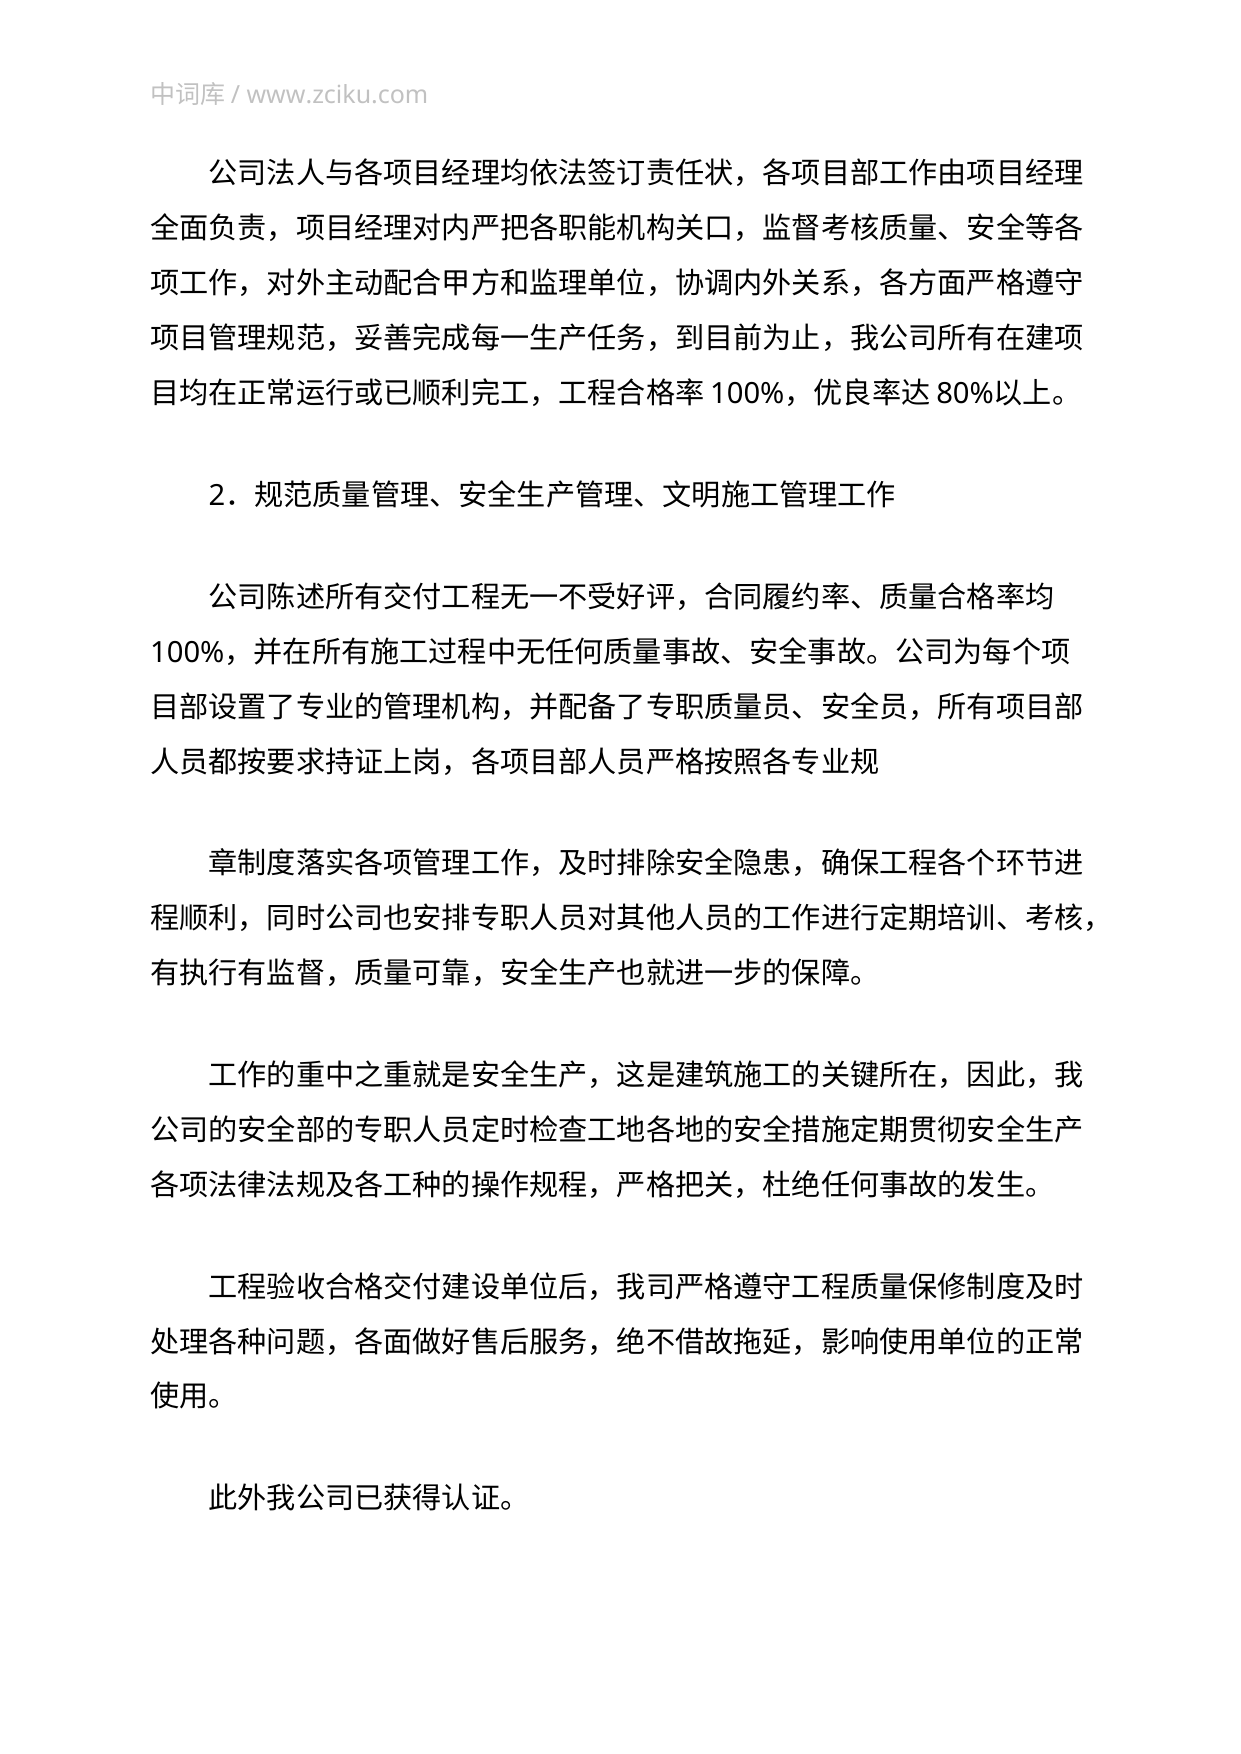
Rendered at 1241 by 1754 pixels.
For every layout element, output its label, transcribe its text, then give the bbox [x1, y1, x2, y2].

text 公司法人与各项目经理均依法签订责任状，各项目部工作由项目经理全面负责，项目经理对内严把各职能机构关口，监督考核质量、安全等各项工作，对外主动配合甲方和监理单位，协调内外关系，各方面严格遵守项目管理规范，妥善完成每一生产任务，到目前为止，我公司所有在建项目均在正常运行或已顺利完工，工程合格率100%，优良率达80%以上。 [150, 150, 1090, 412]
text 章制度落实各项管理工作，及时排除安全隐患，确保工程各个环节进程顺利，同时公司也安排专职人员对其他人员的工作进行定期培训、考核，有执行有监督，质量可靠，安全生产也就进一步的保障。 [150, 840, 1090, 992]
text 此外我公司已获得认证。 [150, 1475, 1090, 1517]
text 2．规范质量管理、安全生产管理、文明施工管理工作 [150, 472, 1090, 514]
text 工作的重中之重就是安全生产，这是建筑施工的关键所在，因此，我公司的安全部的专职人员定时检查工地各地的安全措施定期贯彻安全生产各项法律法规及各工种的操作规程，严格把关，杜绝任何事故的发生。 [150, 1052, 1090, 1204]
text 公司陈述所有交付工程无一不受好评，合同履约率、质量合格率均100%，并在所有施工过程中无任何质量事故、安全事故。公司为每个项目部设置了专业的管理机构，并配备了专职质量员、安全员，所有项目部人员都按要求持证上岗，各项目部人员严格按照各专业规 [150, 573, 1090, 781]
text 工程验收合格交付建设单位后，我司严格遵守工程质量保修制度及时处理各种问题，各面做好售后服务，绝不借故拖延，影响使用单位的正常使用。 [150, 1263, 1090, 1415]
